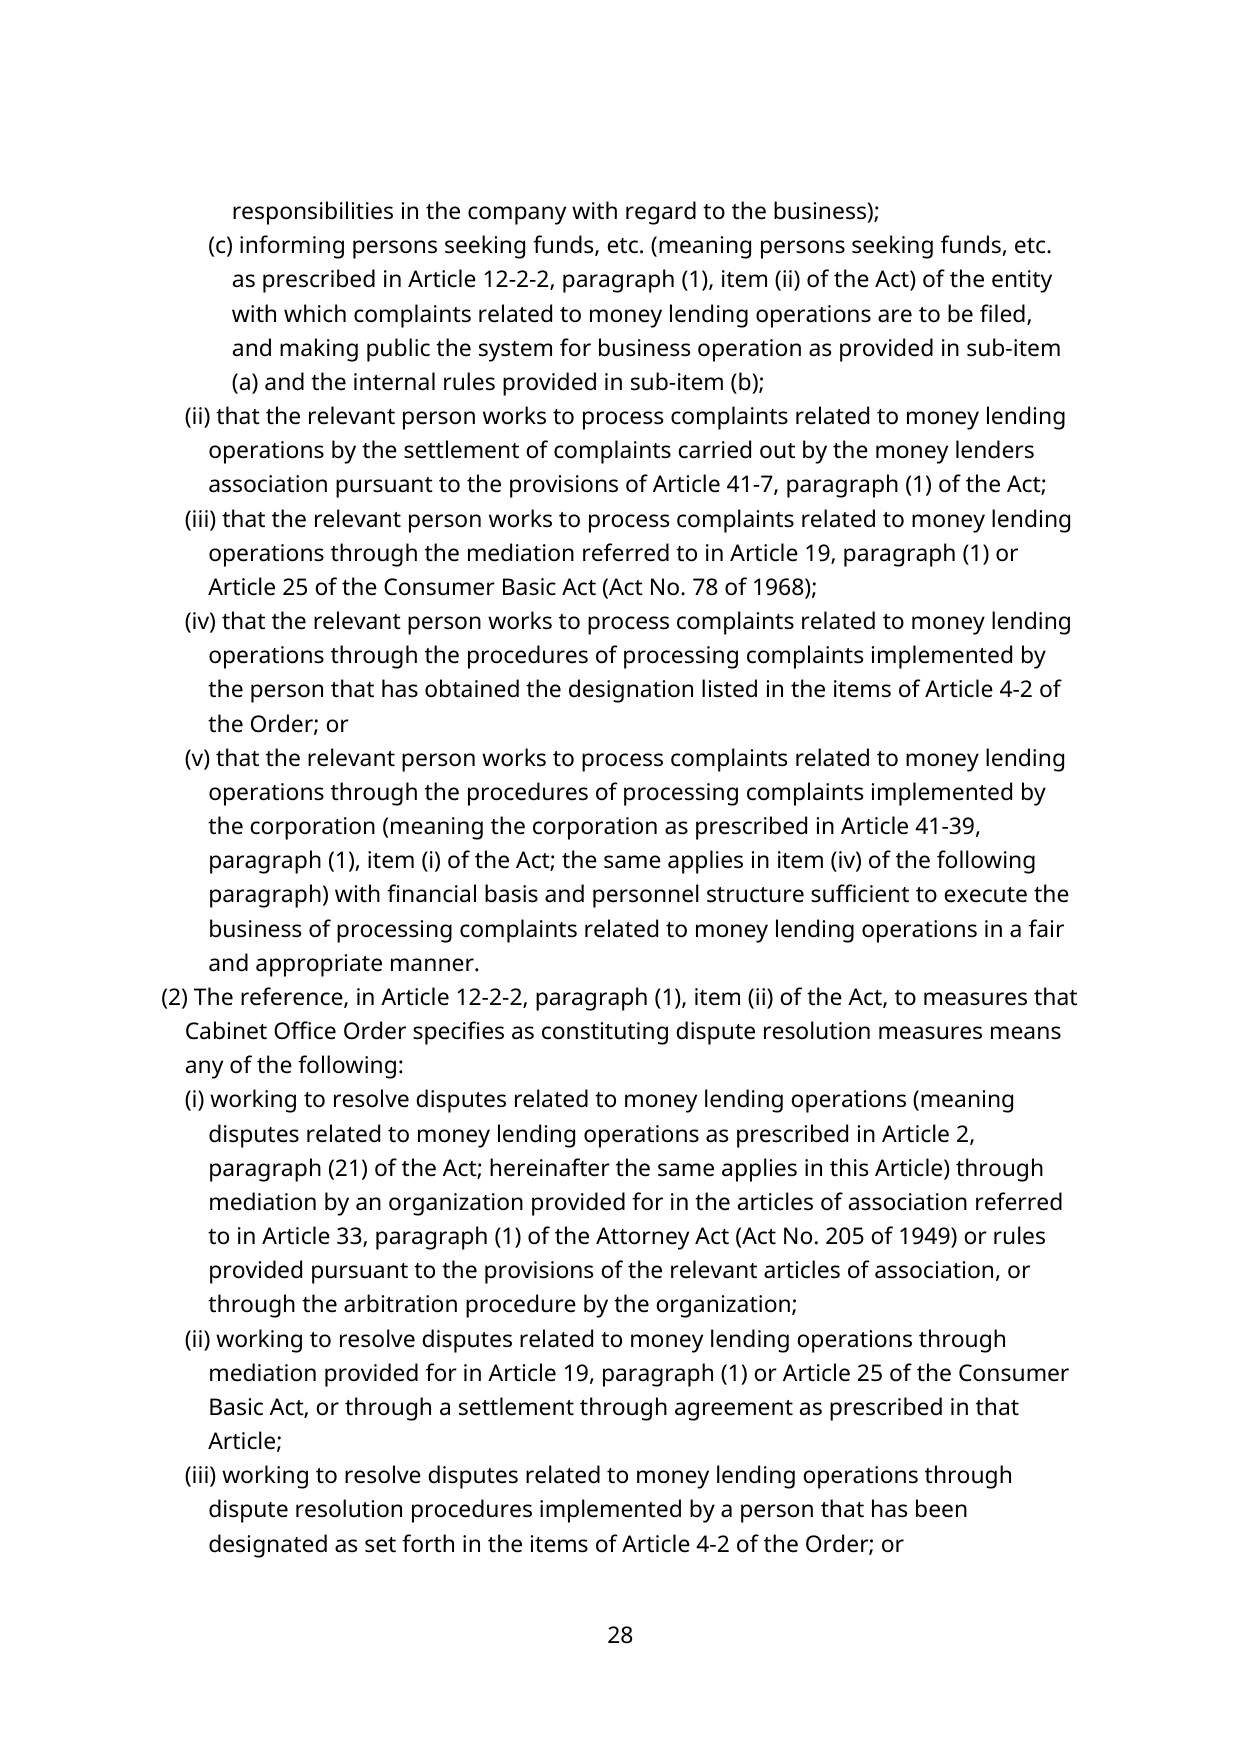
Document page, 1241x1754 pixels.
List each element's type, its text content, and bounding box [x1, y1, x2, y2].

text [207, 194, 1079, 228]
text (ii) that the relevant person works to process complaints related to money lending operations by the settlement of complaints carried out by the money lenders association pursuant to the provisions of Article 41-7, paragraph (1) of the Act; [184, 399, 1079, 501]
text (v) that the relevant person works to process complaints related to money lending operations through the procedures of processing complaints implemented by the corporation (meaning the corporation as prescribed in Article 41-39, paragraph (1), item (i) of the Act; the same applies in item (iv) of the following paragraph) with financial basis and personnel structure sufficient to execute the business of processing complaints related to money lending operations in a fair and appropriate manner. [184, 740, 1079, 979]
text (i) working to resolve disputes related to money lending operations (meaning disputes related to money lending operations as prescribed in Article 2, paragraph (21) of the Act; hereinafter the same applies in this Article) through mediation by an organization provided for in the articles of association referred to in Article 33, paragraph (1) of the Attorney Act (Act No. 205 of 1949) or rules provided pursuant to the provisions of the relevant articles of association, or through the arbitration procedure by the organization; [184, 1082, 1079, 1321]
text (2) The reference, in Article 12-2-2, paragraph (1), item (ii) of the Act, to measures that Cabinet Office Order specifies as constituting dispute resolution measures means any of the following: [161, 979, 1079, 1082]
text (iii) working to resolve disputes related to money lending operations through dispute resolution procedures implemented by a person that has been designated as set forth in the items of Article 4-2 of the Order; or [184, 1458, 1079, 1560]
text (iii) that the relevant person works to process complaints related to money lending operations through the mediation referred to in Article 19, paragraph (1) or Article 25 of the Consumer Basic Act (Act No. 78 of 1968); [184, 501, 1079, 604]
text (iv) that the relevant person works to process complaints related to money lending operations through the procedures of processing complaints implemented by the person that has obtained the designation listed in the items of Article 4-2 of the Order; or [184, 604, 1079, 740]
text (c) informing persons seeking funds, etc. (meaning persons seeking funds, etc. as prescribed in Article 12-2-2, paragraph (1), item (ii) of the Act) of the entity with which complaints related to money lending operations are to be filed, and making public the system for business operation as provided in sub-item (a) and the internal rules provided in sub-item (b); [207, 228, 1079, 399]
text (ii) working to resolve disputes related to money lending operations through mediation provided for in Article 19, paragraph (1) or Article 25 of the Consumer Basic Act, or through a settlement through agreement as prescribed in that Article; [184, 1321, 1079, 1458]
